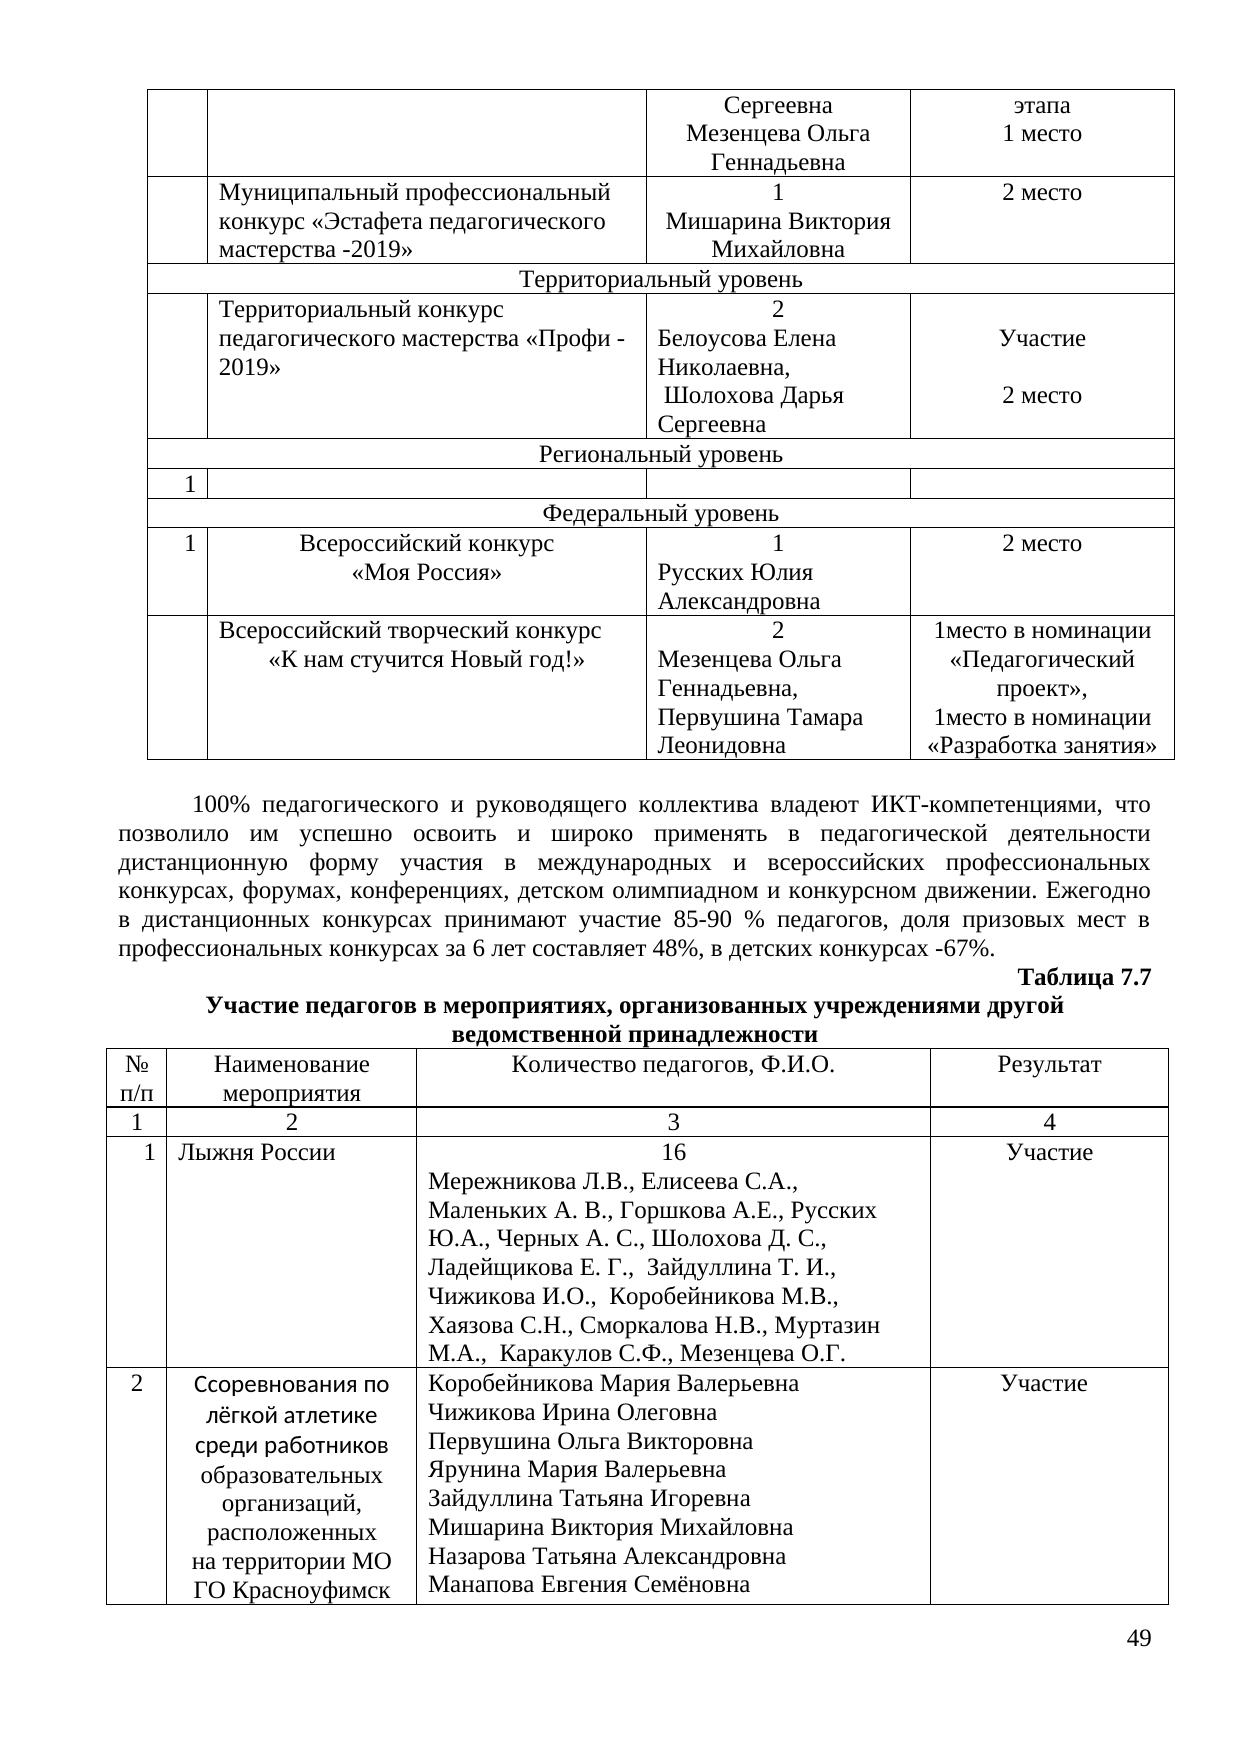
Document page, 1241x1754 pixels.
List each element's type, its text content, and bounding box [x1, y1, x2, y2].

table_cell Муниципальный профессиональный конкурс «Эстафета педагогического мастерства -2019» [208, 177, 646, 263]
table_cell [148, 90, 207, 176]
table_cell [208, 90, 646, 176]
table_cell Участие [931, 1368, 1168, 1603]
text Участие педагогов в мероприятиях, организованных учреждениями другой ведомственной принадлежности [118, 990, 1152, 1048]
table_cell [148, 177, 207, 263]
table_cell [167, 1368, 416, 1603]
table_cell 1 Русских Юлия Александровна [647, 528, 910, 614]
table_cell 2 Белоусова Елена Николаевна, Шолохова Дарья Сергеевна [647, 294, 910, 438]
table_header № п/п [107, 1049, 166, 1106]
table_cell [911, 469, 1174, 497]
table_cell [417, 1368, 930, 1603]
table_cell 2 Мезенцева Ольга Геннадьевна, Первушина Тамара Леонидовна [647, 616, 910, 759]
table_header Количество педагогов, Ф.И.О. [417, 1049, 930, 1106]
table_cell 2 место [911, 528, 1174, 614]
table_header Результат [931, 1049, 1168, 1106]
table_cell Территориальный конкурс педагогического мастерства «Профи -2019» [208, 294, 646, 438]
table_cell 16 Мережникова Л.В., Елисеева С.А., Маленьких А. В., Горшкова А.Е., Русских Ю.А., Черных А. С., Шолохова Д. С., Ладейщикова Е. Г., Зайдуллина Т. И., Чижикова И.О., Коробейникова М.В., Хаязова С.Н., Сморкалова Н.В., Муртазин М.А., Каракулов С.Ф., Мезенцева О.Г. [417, 1137, 930, 1367]
text Таблица 7.7 [118, 962, 1152, 990]
table_cell Лыжня России [167, 1137, 416, 1367]
table_cell 1место в номинации «Педагогический проект», 1место в номинации «Разработка занятия» [911, 616, 1174, 759]
table_cell 4 [931, 1108, 1168, 1136]
table_cell 1 Мишарина Виктория Михайловна [647, 177, 910, 263]
table_cell 1 [148, 469, 207, 497]
table_cell [647, 469, 910, 497]
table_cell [911, 90, 1174, 176]
table_cell 1 [107, 1137, 166, 1367]
table_cell Территориальный уровень [148, 264, 1174, 293]
table_cell Региональный уровень [148, 439, 1174, 468]
table_cell 2 [167, 1108, 416, 1136]
table_cell Участие 2 место [911, 294, 1174, 438]
table_cell 2 [107, 1368, 166, 1603]
table_cell 2 место [911, 177, 1174, 263]
table_cell 1 [107, 1108, 166, 1136]
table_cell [647, 90, 910, 176]
table_cell Всероссийский конкурс «Моя Россия» [208, 528, 646, 614]
table_cell Федеральный уровень [148, 499, 1174, 527]
table_header Наименование мероприятия [167, 1049, 416, 1106]
table_cell Участие [931, 1137, 1168, 1367]
table_cell 3 [417, 1108, 930, 1136]
text 100% педагогического и руководящего коллектива владеют ИКТ-компетенциями, что позволило им успешно освоить и широко применять в педагогической деятельности дистанционную форму участия в международных и всероссийских профессиональных конкурсах, форумах, конференциях, детском олимпиадном и конкурсном движении. Ежегодно в дистанционных конкурсах принимают участие 85-90 % педагогов, доля призовых мест в профессиональных конкурсах за 6 лет составляет 48%, в детских конкурсах -67%. [118, 789, 1152, 962]
table_cell 1 [148, 528, 207, 614]
table_cell [208, 469, 646, 497]
table_cell [148, 616, 207, 759]
table_cell [148, 294, 207, 438]
table_cell Всероссийский творческий конкурс «К нам стучится Новый год!» [208, 616, 646, 759]
